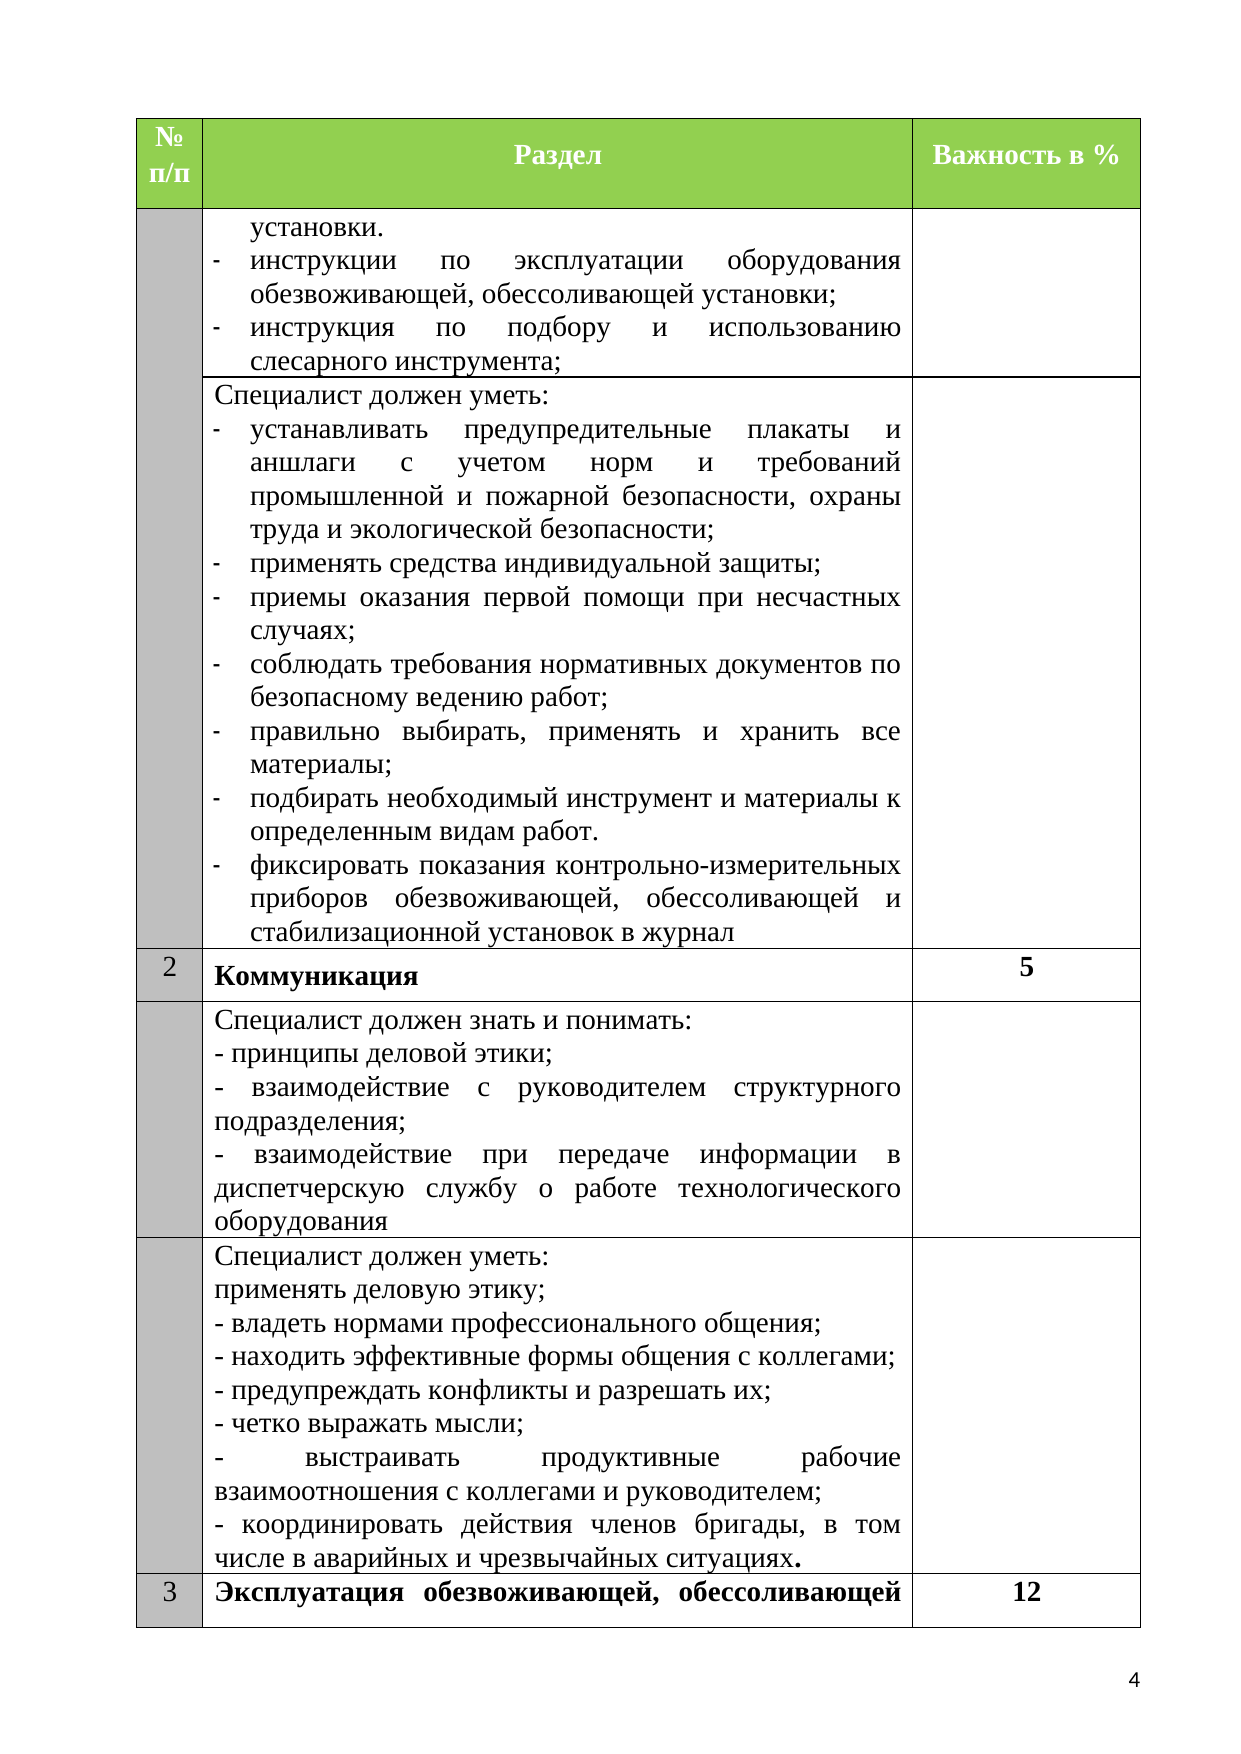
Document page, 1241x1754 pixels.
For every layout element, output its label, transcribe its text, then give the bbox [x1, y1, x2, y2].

table_cell 3 [137, 1574, 202, 1627]
table_cell [913, 209, 1140, 376]
table_header № п/п [137, 119, 202, 208]
table_cell 2 [137, 949, 202, 1001]
table_cell Специалист должен знать и понимать: - принципы деловой этики; - взаимодействие с руководителем структурного подразделения; - взаимодействие при передаче информации в диспетчерскую службу о работе технологического оборудования [203, 1002, 912, 1237]
table_cell Специалист должен уметь: применять деловую этику; - владеть нормами профессионального общения; - находить эффективные формы общения с коллегами; - предупреждать конфликты и разрешать их; - четко выражать мысли; - выстраивать продуктивные рабочие взаимоотношения с коллегами и руководителем; - координировать действия членов бригады, в том числе в аварийных и чрезвычайных ситуациях. [203, 1238, 912, 1573]
table_cell [913, 1002, 1140, 1237]
table_cell [913, 1238, 1140, 1573]
table_cell [913, 378, 1140, 948]
table_header Раздел [203, 119, 912, 208]
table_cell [203, 1574, 912, 1627]
table_cell Коммуникация [203, 949, 912, 1001]
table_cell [203, 209, 912, 376]
table_cell [137, 1002, 202, 1237]
table_cell Специалист должен уметь: устанавливать предупредительные плакаты и аншлаги с учетом норм и требований промышленной и пожарной безопасности, охраны труда и экологической безопасности; применять средства индивидуальной защиты; приемы оказания первой помощи при несчастных случаях; соблюдать требования нормативных документов по безопасному ведению работ; правильно выбирать, применять и хранить все материалы; подбирать необходимый инструмент и материалы к определенным видам работ. фиксировать показания контрольно-измерительных приборов обезвоживающей, обессоливающей и стабилизационной установок в журнал [203, 378, 912, 948]
table_cell 12 [913, 1574, 1140, 1627]
table_header Важность в % [913, 119, 1140, 208]
table_cell 5 [913, 949, 1140, 1001]
table_cell [137, 1238, 202, 1573]
